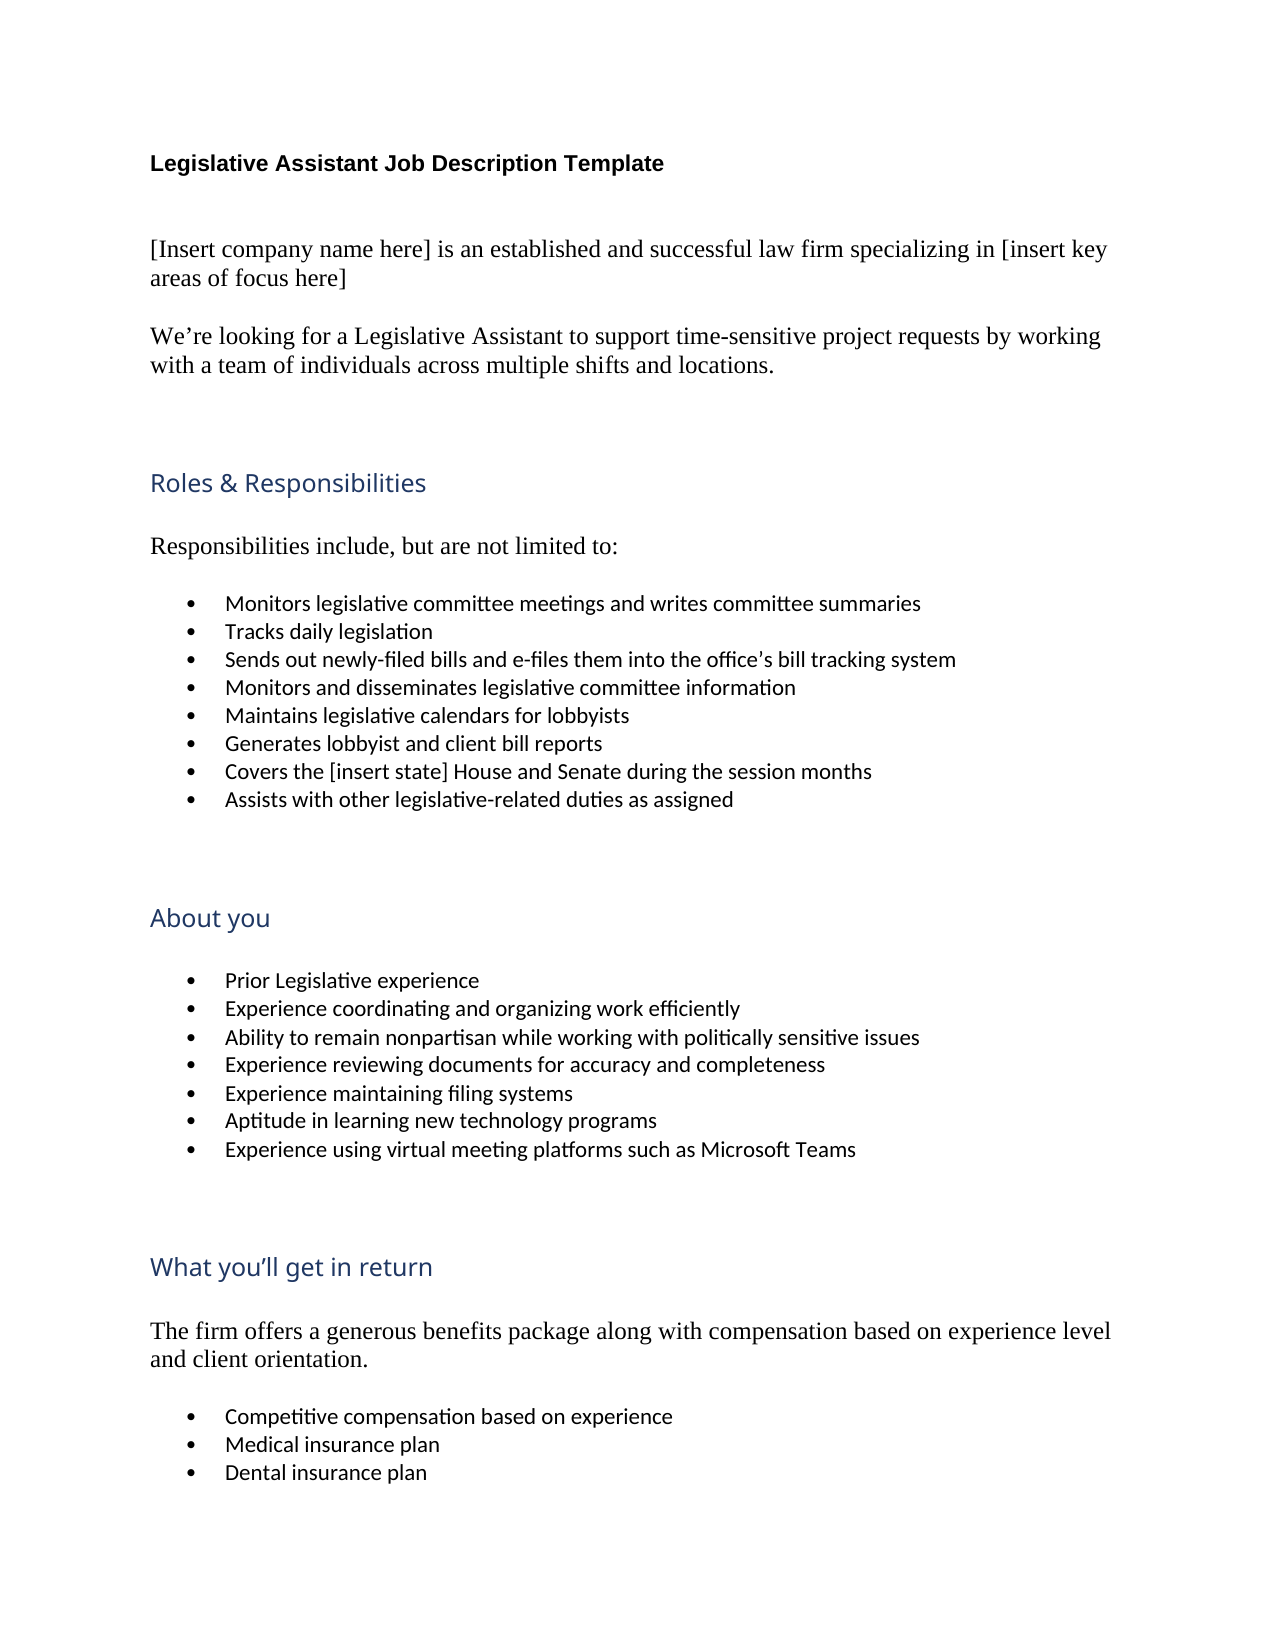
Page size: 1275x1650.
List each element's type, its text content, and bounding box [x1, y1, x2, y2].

list Sends out newly-filed bills and e-files them into the office’s bill tracking system [187, 645, 1125, 673]
text [Insert company name here] is an established and successful law firm specializing in [insert key areas of focus here] [150, 234, 1125, 292]
list Covers the [insert state] House and Senate during the session months [187, 757, 1125, 786]
list Aptitude in learning new technology programs [187, 1107, 1125, 1135]
subtitle What you’ll get in return [150, 1250, 1125, 1284]
list Competitive compensation based on experience [187, 1402, 1125, 1430]
list Medical insurance plan [187, 1430, 1125, 1458]
list Generates lobbyist and client bill reports [187, 729, 1125, 757]
list Monitors legislative committee meetings and writes committee summaries [187, 589, 1125, 617]
list Experience reviewing documents for accuracy and completeness [187, 1051, 1125, 1079]
list Ability to remain nonpartisan while working with politically sensitive issues [187, 1023, 1125, 1051]
subtitle About you [150, 901, 1125, 935]
subtitle Roles & Responsibilities [150, 466, 1125, 499]
list Monitors and disseminates legislative committee information [187, 673, 1125, 701]
list Dental insurance plan [187, 1458, 1125, 1486]
list Experience maintaining filing systems [187, 1079, 1125, 1107]
text We’re looking for a Legislative Assistant to support time-sensitive project requests by working with a team of individuals across multiple shifts and locations. [150, 321, 1125, 378]
text Responsibilities include, but are not limited to: [150, 531, 1125, 560]
list Tracks daily legislation [187, 617, 1125, 645]
list Prior Legislative experience [187, 967, 1125, 994]
list Experience using virtual meeting platforms such as Microsoft Teams [187, 1135, 1125, 1163]
list Maintains legislative calendars for lobbyists [187, 701, 1125, 729]
text Legislative Assistant Job Description Template [150, 150, 1125, 176]
text The firm offers a generous benefits package along with compensation based on experience level and client orientation. [150, 1316, 1125, 1373]
list Assists with other legislative-related duties as assigned [187, 786, 1125, 813]
list Experience coordinating and organizing work efficiently [187, 994, 1125, 1023]
